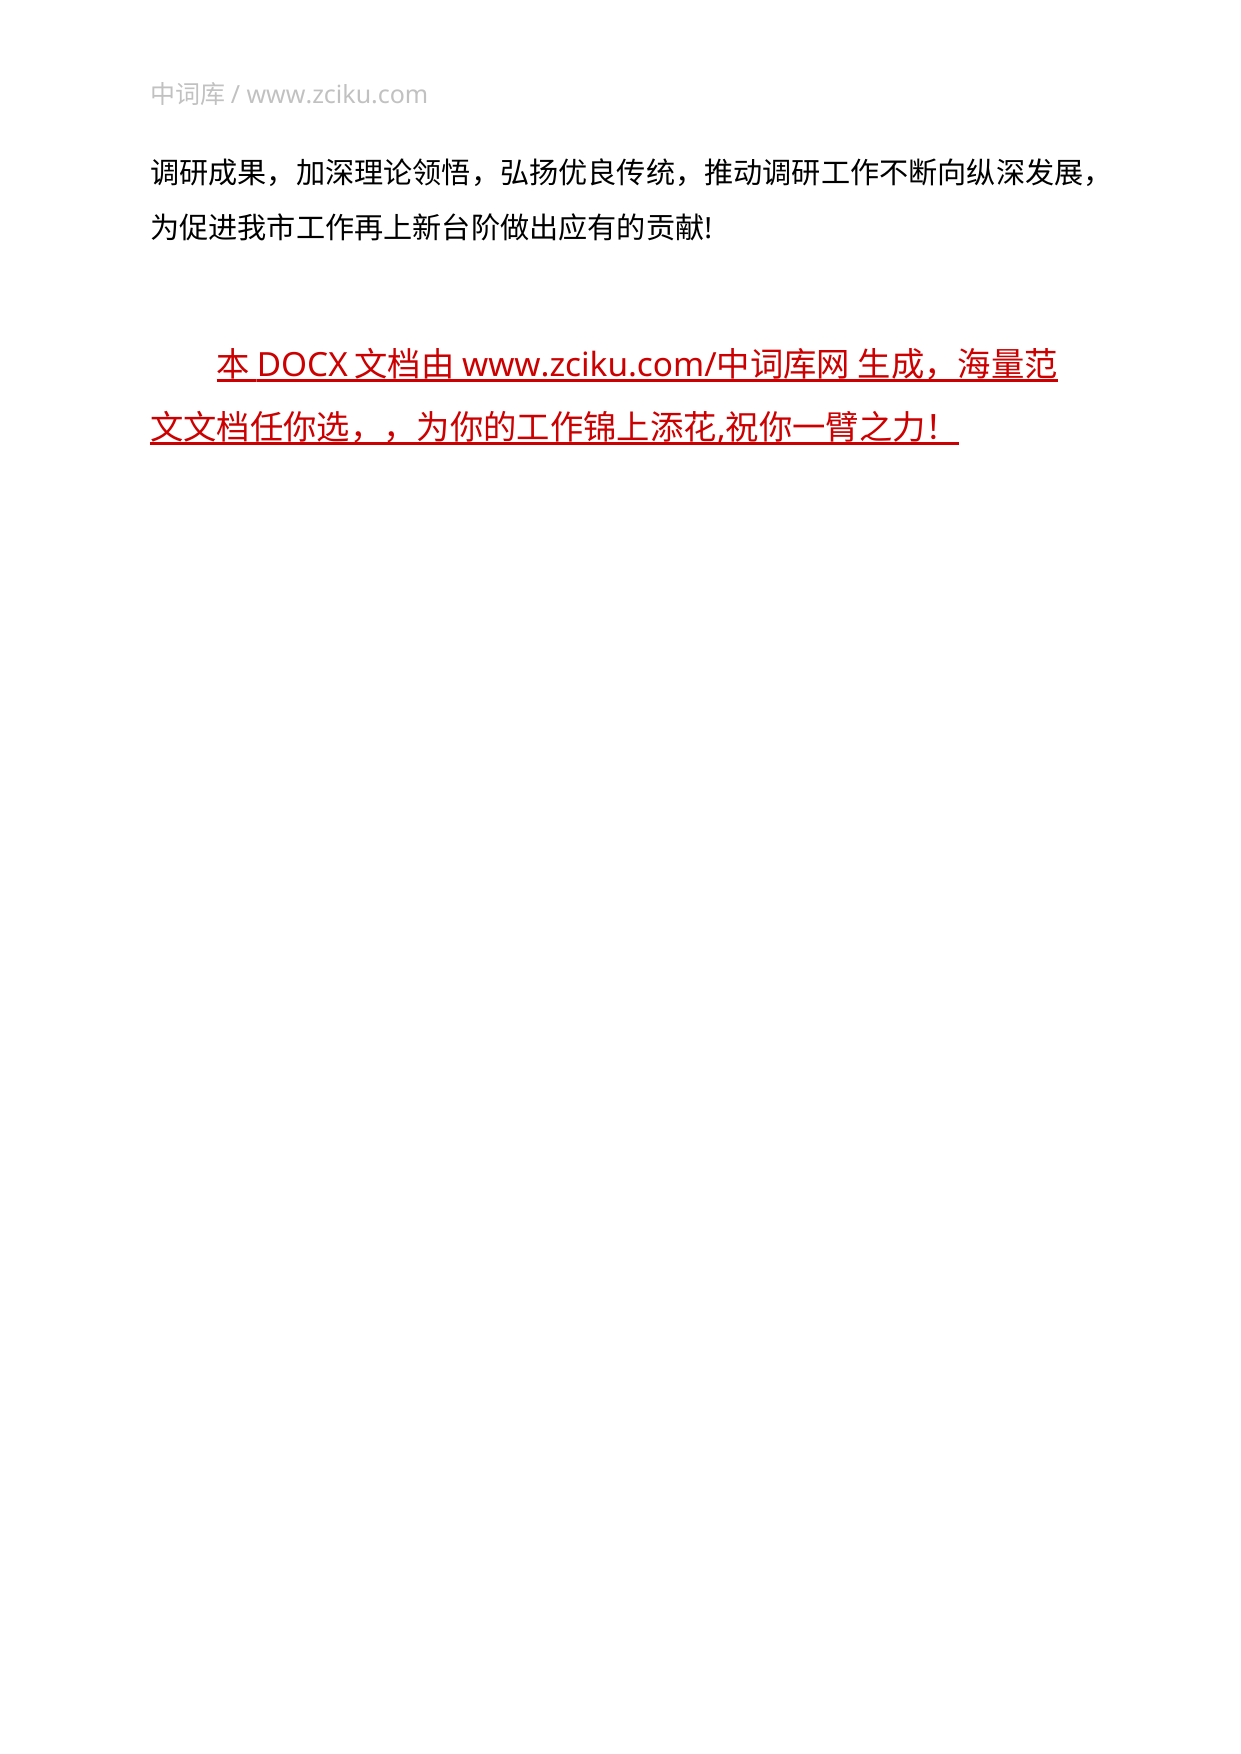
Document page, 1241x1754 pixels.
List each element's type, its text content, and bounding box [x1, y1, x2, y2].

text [150, 150, 1090, 247]
text 本DOCX文档由 www.zciku.com/中词库网 生成，海量范文文档任你选，，为你的工作锦上添花,祝你一臂之力！ [150, 338, 1090, 449]
